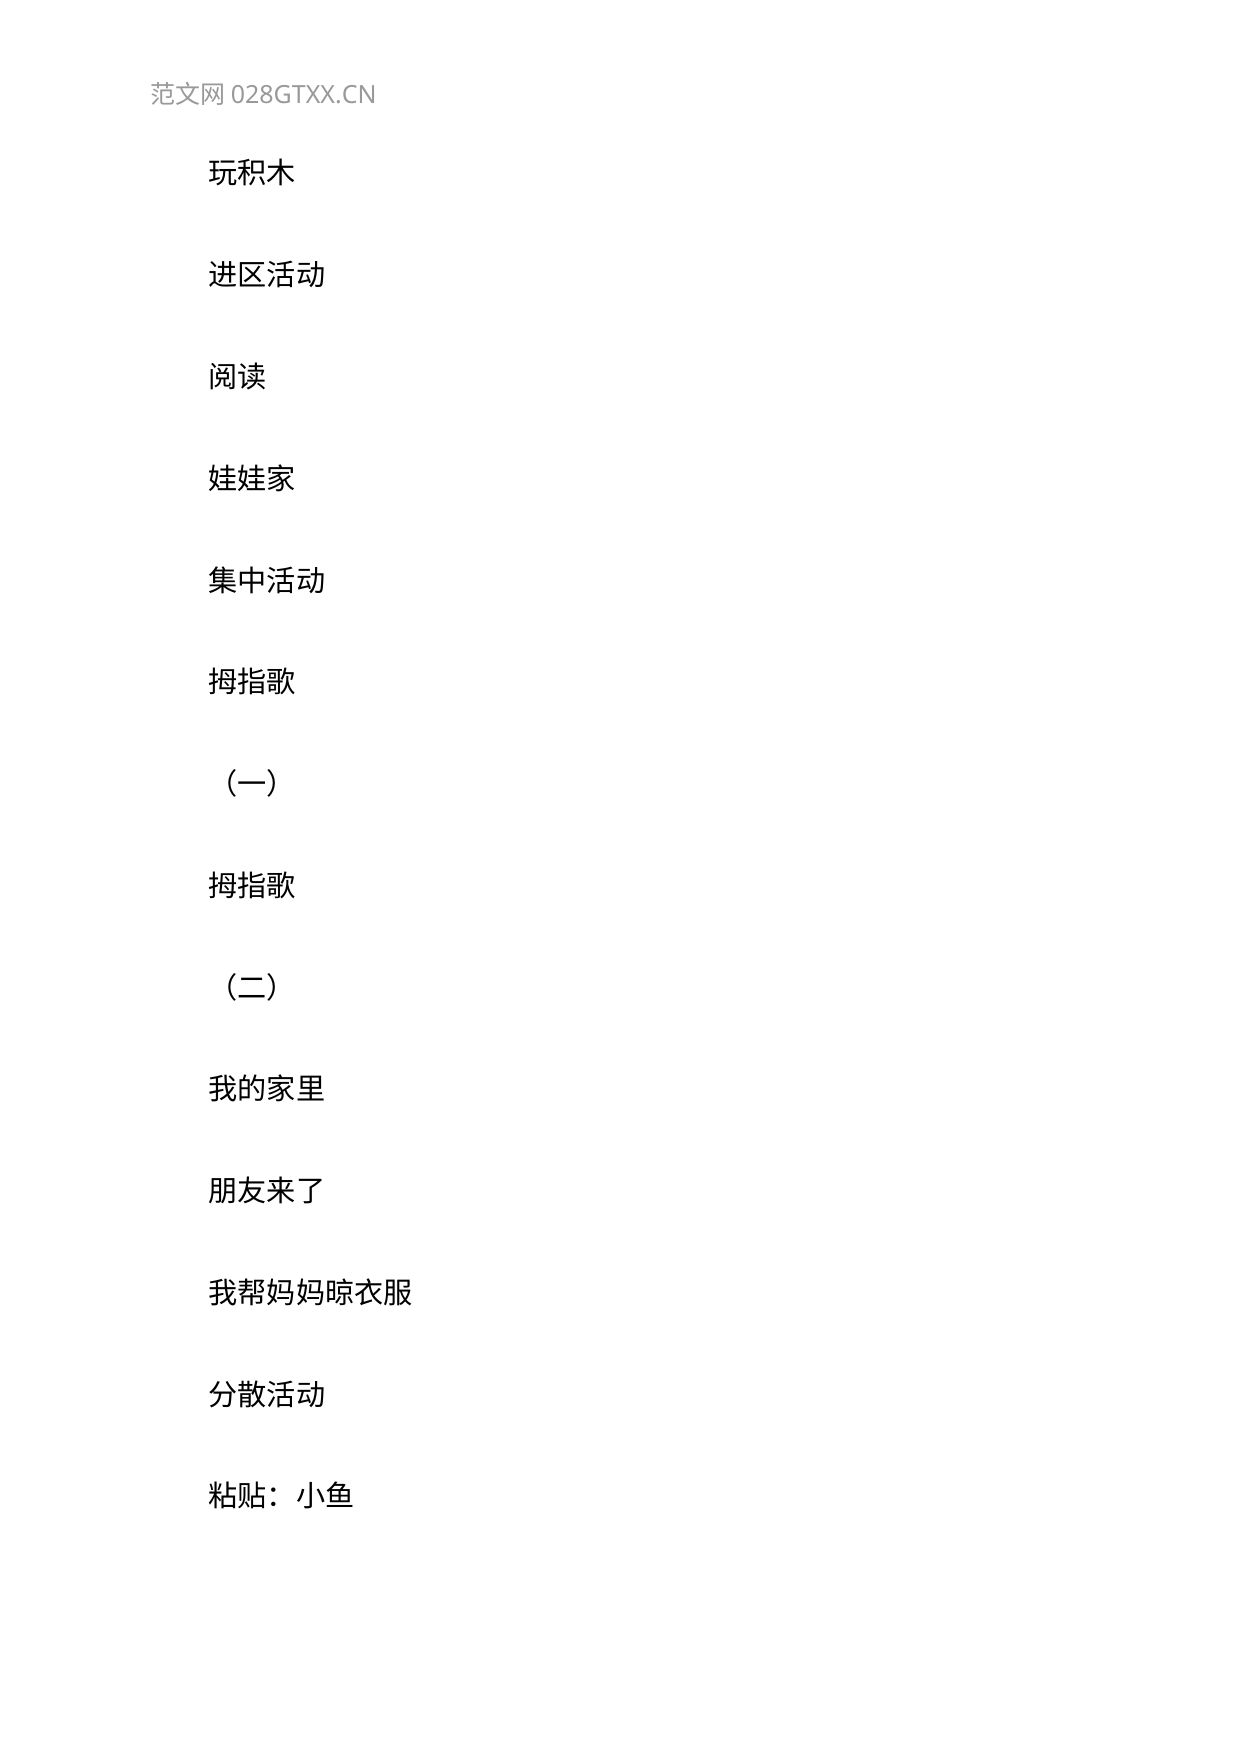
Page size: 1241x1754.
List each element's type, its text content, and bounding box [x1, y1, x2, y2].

text 玩积木 [150, 150, 1090, 192]
text 进区活动 [150, 252, 1090, 294]
text （二） [150, 964, 1090, 1006]
text 拇指歌 [150, 862, 1090, 905]
text （一） [150, 761, 1090, 803]
text 拇指歌 [150, 659, 1090, 701]
text 阅读 [150, 353, 1090, 396]
text 分散活动 [150, 1371, 1090, 1413]
text 我帮妈妈晾衣服 [150, 1269, 1090, 1312]
text 朋友来了 [150, 1168, 1090, 1210]
text 娃娃家 [150, 455, 1090, 498]
text 粘贴：小鱼 [150, 1473, 1090, 1515]
text 我的家里 [150, 1066, 1090, 1108]
text 集中活动 [150, 557, 1090, 599]
